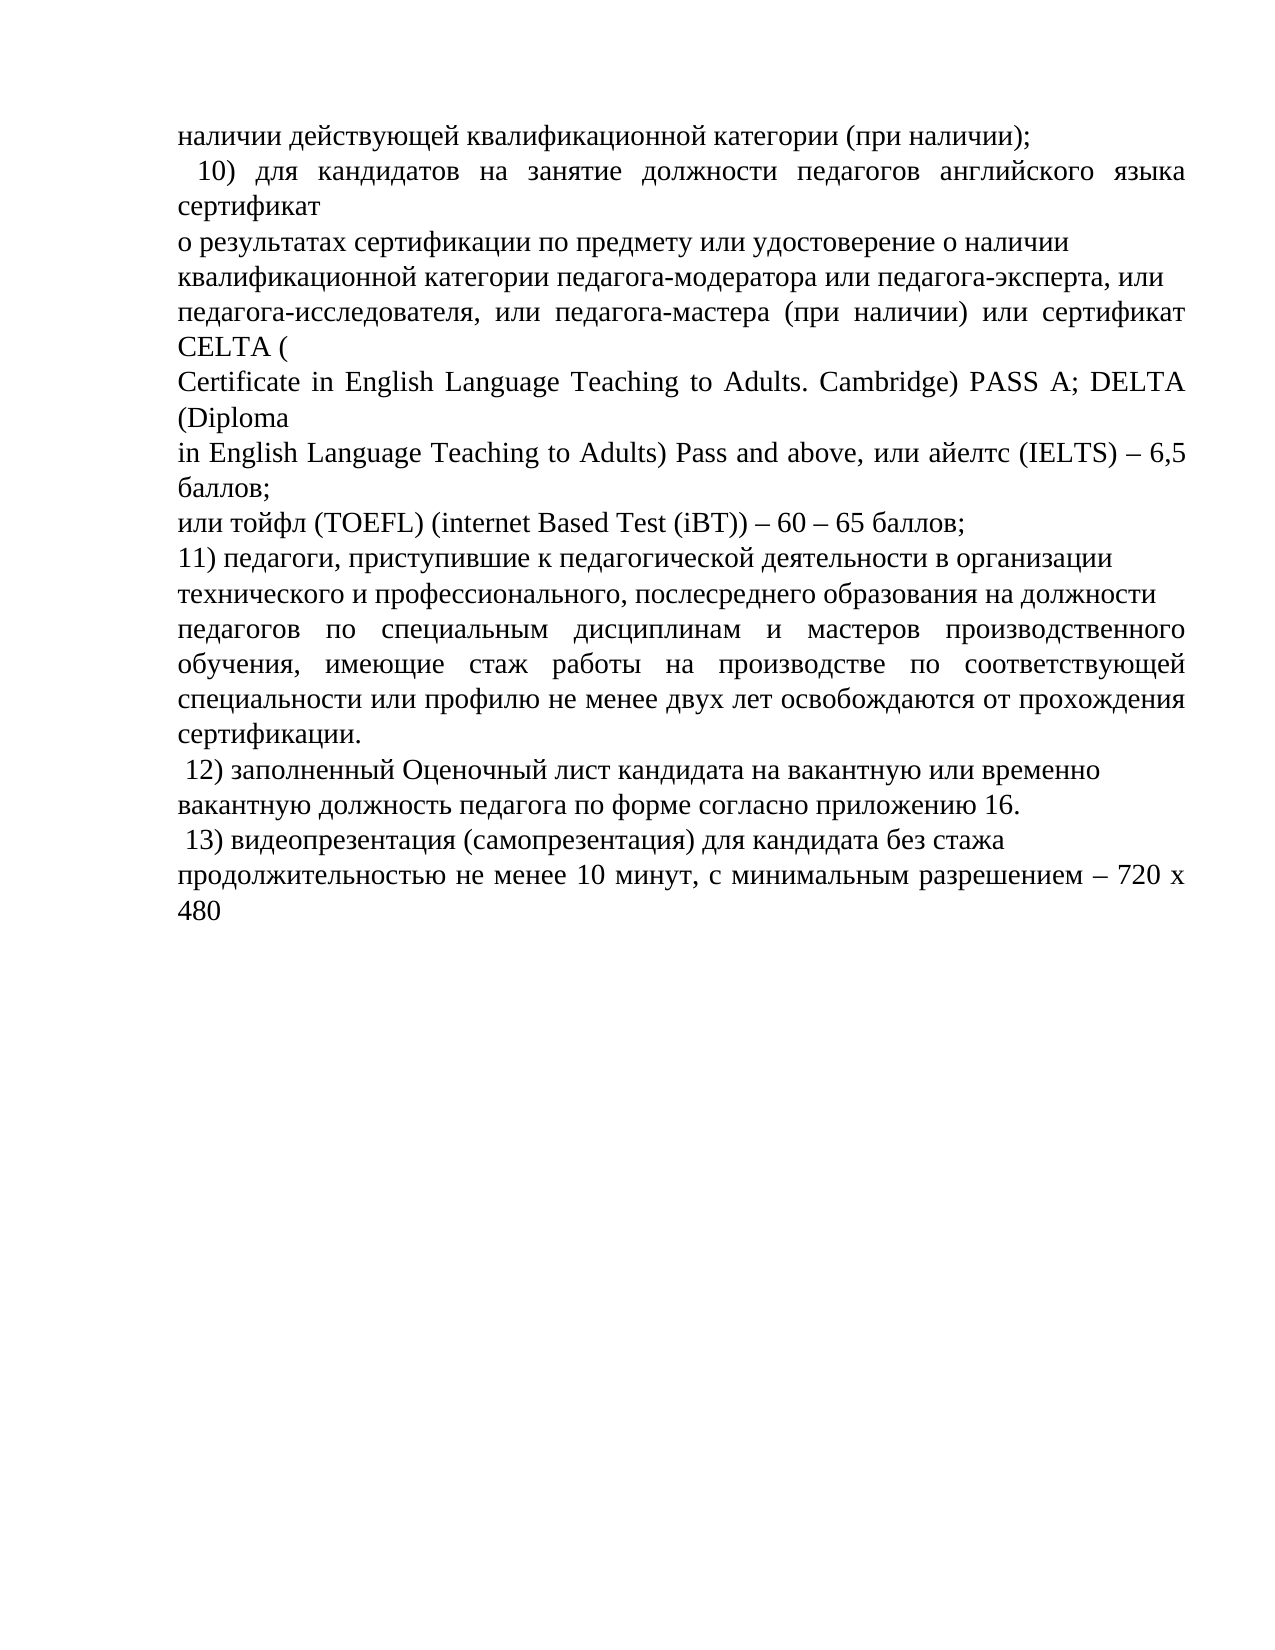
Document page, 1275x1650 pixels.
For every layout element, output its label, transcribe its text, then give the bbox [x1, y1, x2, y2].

text технического и профессионального, послесреднего образования на должности [177, 576, 1186, 609]
text педагога-исследователя, или педагога-мастера (при наличии) или сертификат CELTA ( [177, 294, 1186, 363]
text наличии действующей квалификационной категории (при наличии); [177, 118, 1186, 152]
text in English Language Teaching to Adults) Pass and above, или айелтс (IELTS) – 6,5 баллов; [177, 435, 1186, 504]
text продолжительностью не менее 10 минут, с минимальным разрешением – 720 x 480 [177, 857, 1186, 926]
text 10) для кандидатов на занятие должности педагогов английского языка сертификат [177, 153, 1186, 222]
text 11) педагоги, приступившие к педагогической деятельности в организации [177, 541, 1186, 574]
text 13) видеопрезентация (самопрезентация) для кандидата без стажа [177, 822, 1186, 856]
text или тойфл (TOEFL) (іnternet Based Test (іBT)) – 60 – 65 баллов; [177, 505, 1186, 539]
text о результатах сертификации по предмету или удостоверение о наличии [177, 224, 1186, 257]
text 12) заполненный Оценочный лист кандидата на вакантную или временно [177, 752, 1186, 785]
text квалификационной категории педагога-модератора или педагога-эксперта, или [177, 259, 1186, 292]
text педагогов по специальным дисциплинам и мастеров производственного обучения, имеющие стаж работы на производстве по соответствующей специальности или профилю не менее двух лет освобождаются от прохождения сертификации. [177, 611, 1186, 750]
text Certificate in English Language Teaching to Adults. Cambridge) PASS A; DELTA (Diploma [177, 364, 1186, 433]
text вакантную должность педагога по форме согласно приложению 16. [177, 787, 1186, 821]
